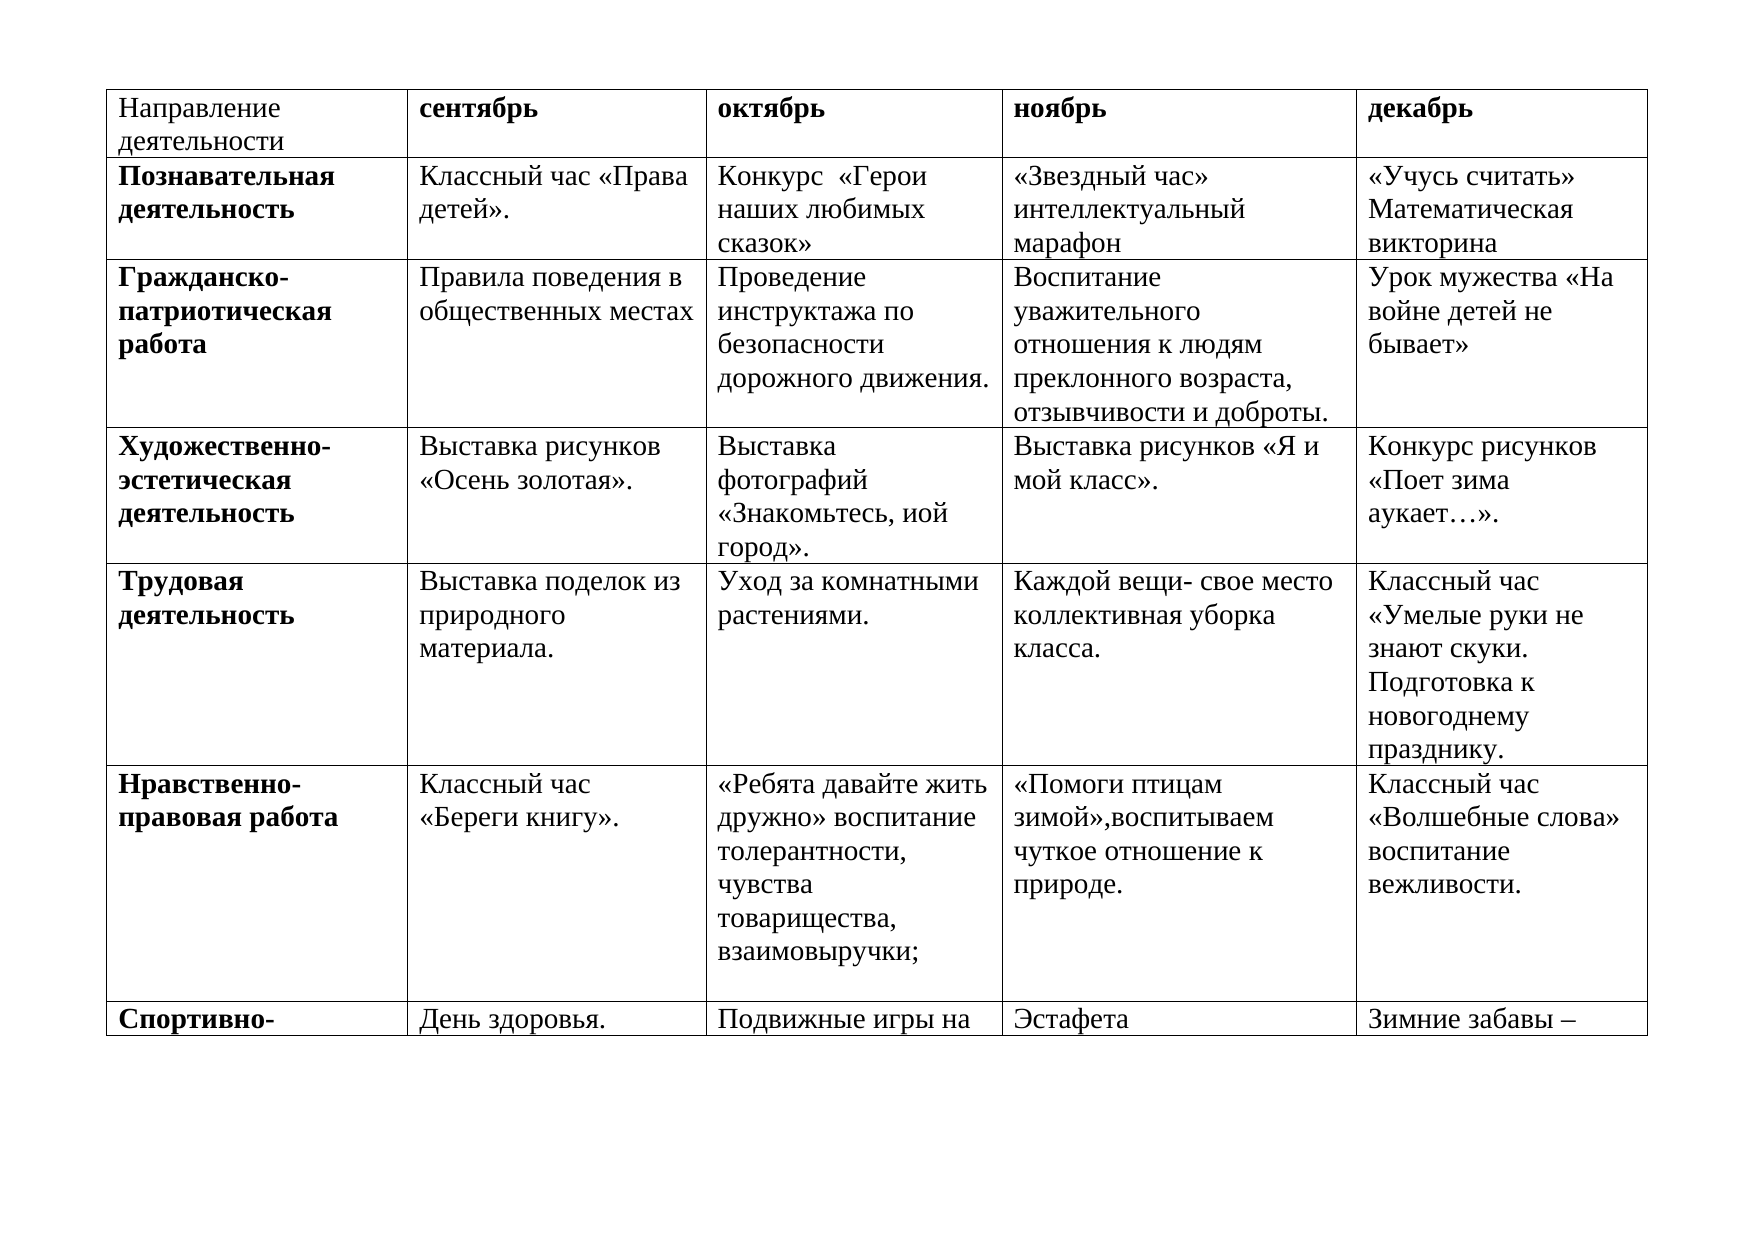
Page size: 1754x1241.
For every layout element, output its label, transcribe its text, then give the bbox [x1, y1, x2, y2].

table_cell «Звездный час» интеллектуальный марафон [1003, 158, 1356, 258]
table_cell Художественно-эстетическая деятельность [107, 428, 407, 562]
table_cell Уход за комнатными растениями. [707, 564, 1002, 765]
table_cell Классный час «Береги книгу». [408, 766, 706, 1001]
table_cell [707, 1002, 1002, 1035]
table_cell Гражданско-патриотическая работа [107, 260, 407, 427]
table_cell Нравственно-правовая работа [107, 766, 407, 1001]
table_cell Проведение инструктажа по безопасности дорожного движения. [707, 260, 1002, 427]
table_cell Классный час «Умелые руки не знают скуки. Подготовка к новогоднему празднику. [1357, 564, 1647, 765]
table_header Направление деятельности [107, 90, 407, 157]
table_header декабрь [1357, 90, 1647, 157]
table_cell Выставка рисунков «Я и мой класс». [1003, 428, 1356, 562]
table_cell Конкурс рисунков «Поет зима аукает…». [1357, 428, 1647, 562]
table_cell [1003, 1002, 1356, 1035]
table_cell Конкурс «Герои наших любимых сказок» [707, 158, 1002, 258]
table_header октябрь [707, 90, 1002, 157]
table_cell Каждой вещи- свое место коллективная уборка класса. [1003, 564, 1356, 765]
table_cell Выставка рисунков «Осень золотая». [408, 428, 706, 562]
table_cell Воспитание уважительного отношения к людям преклонного возраста, отзывчивости и доброты. [1003, 260, 1356, 427]
table_cell «Учусь считать» Математическая викторина [1357, 158, 1647, 258]
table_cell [1357, 1002, 1647, 1035]
table_header сентябрь [408, 90, 706, 157]
table_cell «Ребята давайте жить дружно» воспитание толерантности, чувства товарищества, взаимовыручки; [707, 766, 1002, 1001]
table_cell Выставка фотографий «Знакомьтесь, иой город». [707, 428, 1002, 562]
table_cell Выставка поделок из природного материала. [408, 564, 706, 765]
table_cell Урок мужества «На войне детей не бывает» [1357, 260, 1647, 427]
table_header ноябрь [1003, 90, 1356, 157]
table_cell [408, 1002, 706, 1035]
table_cell Правила поведения в общественных местах [408, 260, 706, 427]
table_cell Трудовая деятельность [107, 564, 407, 765]
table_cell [107, 1002, 407, 1035]
table_cell Классный час «Права детей». [408, 158, 706, 258]
table_cell Познавательная деятельность [107, 158, 407, 258]
table_cell Классный час «Волшебные слова» воспитание вежливости. [1357, 766, 1647, 1001]
table_cell «Помоги птицам зимой»,воспитываем чуткое отношение к природе. [1003, 766, 1356, 1001]
